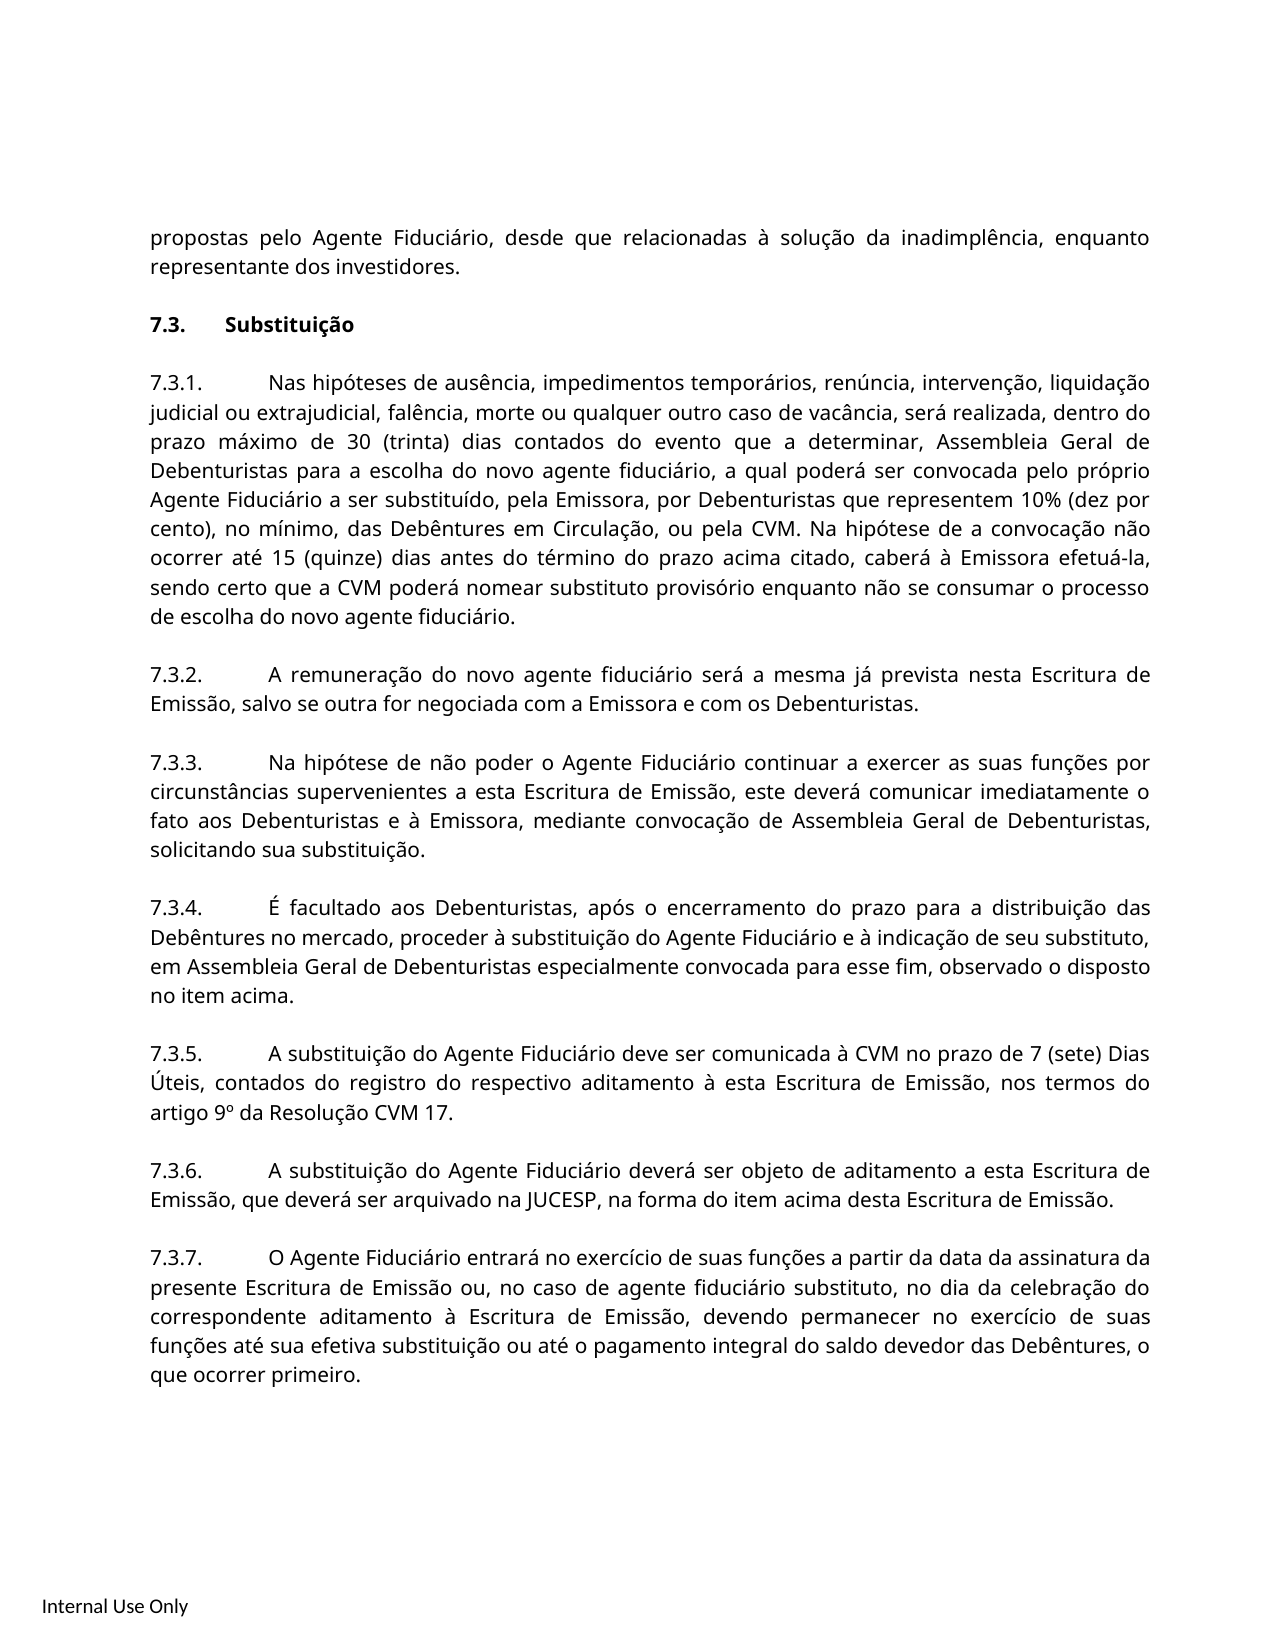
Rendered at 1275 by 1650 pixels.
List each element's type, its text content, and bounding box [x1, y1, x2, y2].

list A remuneração do novo agente fiduciário será a mesma já prevista nesta Escritura de Emissão, salvo se outra for negociada com a Emissora e com os Debenturistas. [150, 659, 1152, 717]
list A substituição do Agente Fiduciário deve ser comunicada à CVM no prazo de 7 (sete) Dias Úteis, contados do registro do respectivo aditamento à esta Escritura de Emissão, nos termos do artigo 9º da Resolução CVM 17. [150, 1038, 1152, 1126]
list O Agente Fiduciário entrará no exercício de suas funções a partir da data da assinatura da presente Escritura de Emissão ou, no caso de agente fiduciário substituto, no dia da celebração do correspondente aditamento à Escritura de Emissão, devendo permanecer no exercício de suas funções até sua efetiva substituição ou até o pagamento integral do saldo devedor das Debêntures, o que ocorrer primeiro. [150, 1242, 1152, 1388]
list Nas hipóteses de ausência, impedimentos temporários, renúncia, intervenção, liquidação judicial ou extrajudicial, falência, morte ou qualquer outro caso de vacância, será realizada, dentro do prazo máximo de 30 (trinta) dias contados do evento que a determinar, Assembleia Geral de Debenturistas para a escolha do novo agente fiduciário, a qual poderá ser convocada pelo próprio Agente Fiduciário a ser substituído, pela Emissora, por Debenturistas que representem 10% (dez por cento), no mínimo, das Debêntures em Circulação, ou pela CVM. Na hipótese de a convocação não ocorrer até 15 (quinze) dias antes do término do prazo acima citado, caberá à Emissora efetuá-la, sendo certo que a CVM poderá nomear substituto provisório enquanto não se consumar o processo de escolha do novo agente fiduciário. [150, 367, 1152, 630]
list É facultado aos Debenturistas, após o encerramento do prazo para a distribuição das Debêntures no mercado, proceder à substituição do Agente Fiduciário e à indicação de seu substituto, em Assembleia Geral de Debenturistas especialmente convocada para esse fim, observado o disposto no item 7.3.1 acima. [150, 892, 1152, 1009]
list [150, 222, 1152, 280]
list Substituição [150, 309, 1152, 338]
list A substituição do Agente Fiduciário deverá ser objeto de aditamento a esta Escritura de Emissão, que deverá ser arquivado na JUCESP, na forma do item 2.2.1 acima desta Escritura de Emissão. [150, 1155, 1152, 1213]
list Na hipótese de não poder o Agente Fiduciário continuar a exercer as suas funções por circunstâncias supervenientes a esta Escritura de Emissão, este deverá comunicar imediatamente o fato aos Debenturistas e à Emissora, mediante convocação de Assembleia Geral de Debenturistas, solicitando sua substituição. [150, 747, 1152, 863]
